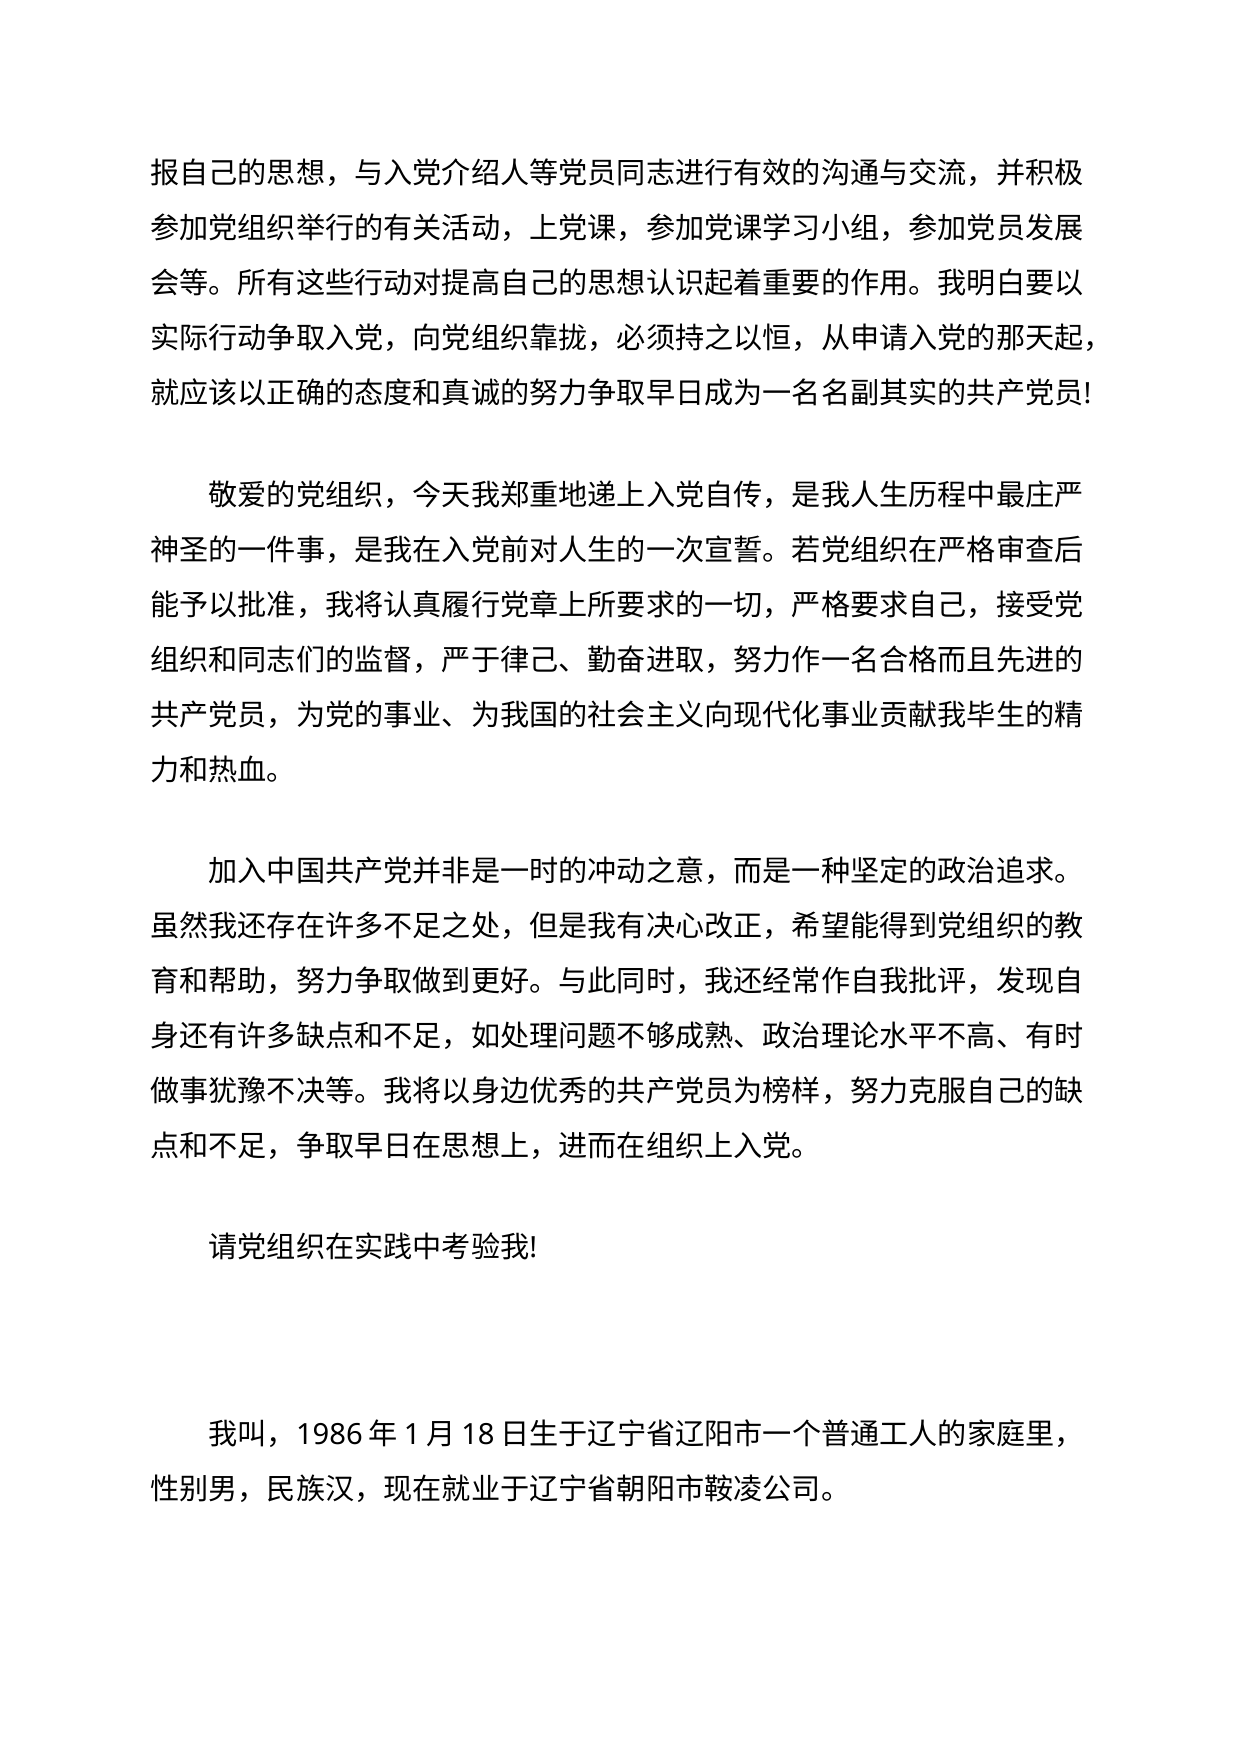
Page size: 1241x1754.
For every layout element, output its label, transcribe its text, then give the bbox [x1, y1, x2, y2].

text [150, 150, 1090, 412]
text 我叫，1986年1月18日生于辽宁省辽阳市一个普通工人的家庭里，性别男，民族汉，现在就业于辽宁省朝阳市鞍凌公司。 [150, 1410, 1090, 1507]
text 请党组织在实践中考验我! [150, 1224, 1090, 1266]
text 敬爱的党组织，今天我郑重地递上入党自传，是我人生历程中最庄严神圣的一件事，是我在入党前对人生的一次宣誓。若党组织在严格审查后能予以批准，我将认真履行党章上所要求的一切，严格要求自己，接受党组织和同志们的监督，严于律己、勤奋进取，努力作一名合格而且先进的共产党员，为党的事业、为我国的社会主义向现代化事业贡献我毕生的精力和热血。 [150, 472, 1090, 788]
text 加入中国共产党并非是一时的冲动之意，而是一种坚定的政治追求。虽然我还存在许多不足之处，但是我有决心改正，希望能得到党组织的教育和帮助，努力争取做到更好。与此同时，我还经常作自我批评，发现自身还有许多缺点和不足，如处理问题不够成熟、政治理论水平不高、有时做事犹豫不决等。我将以身边优秀的共产党员为榜样，努力克服自己的缺点和不足，争取早日在思想上，进而在组织上入党。 [150, 848, 1090, 1164]
